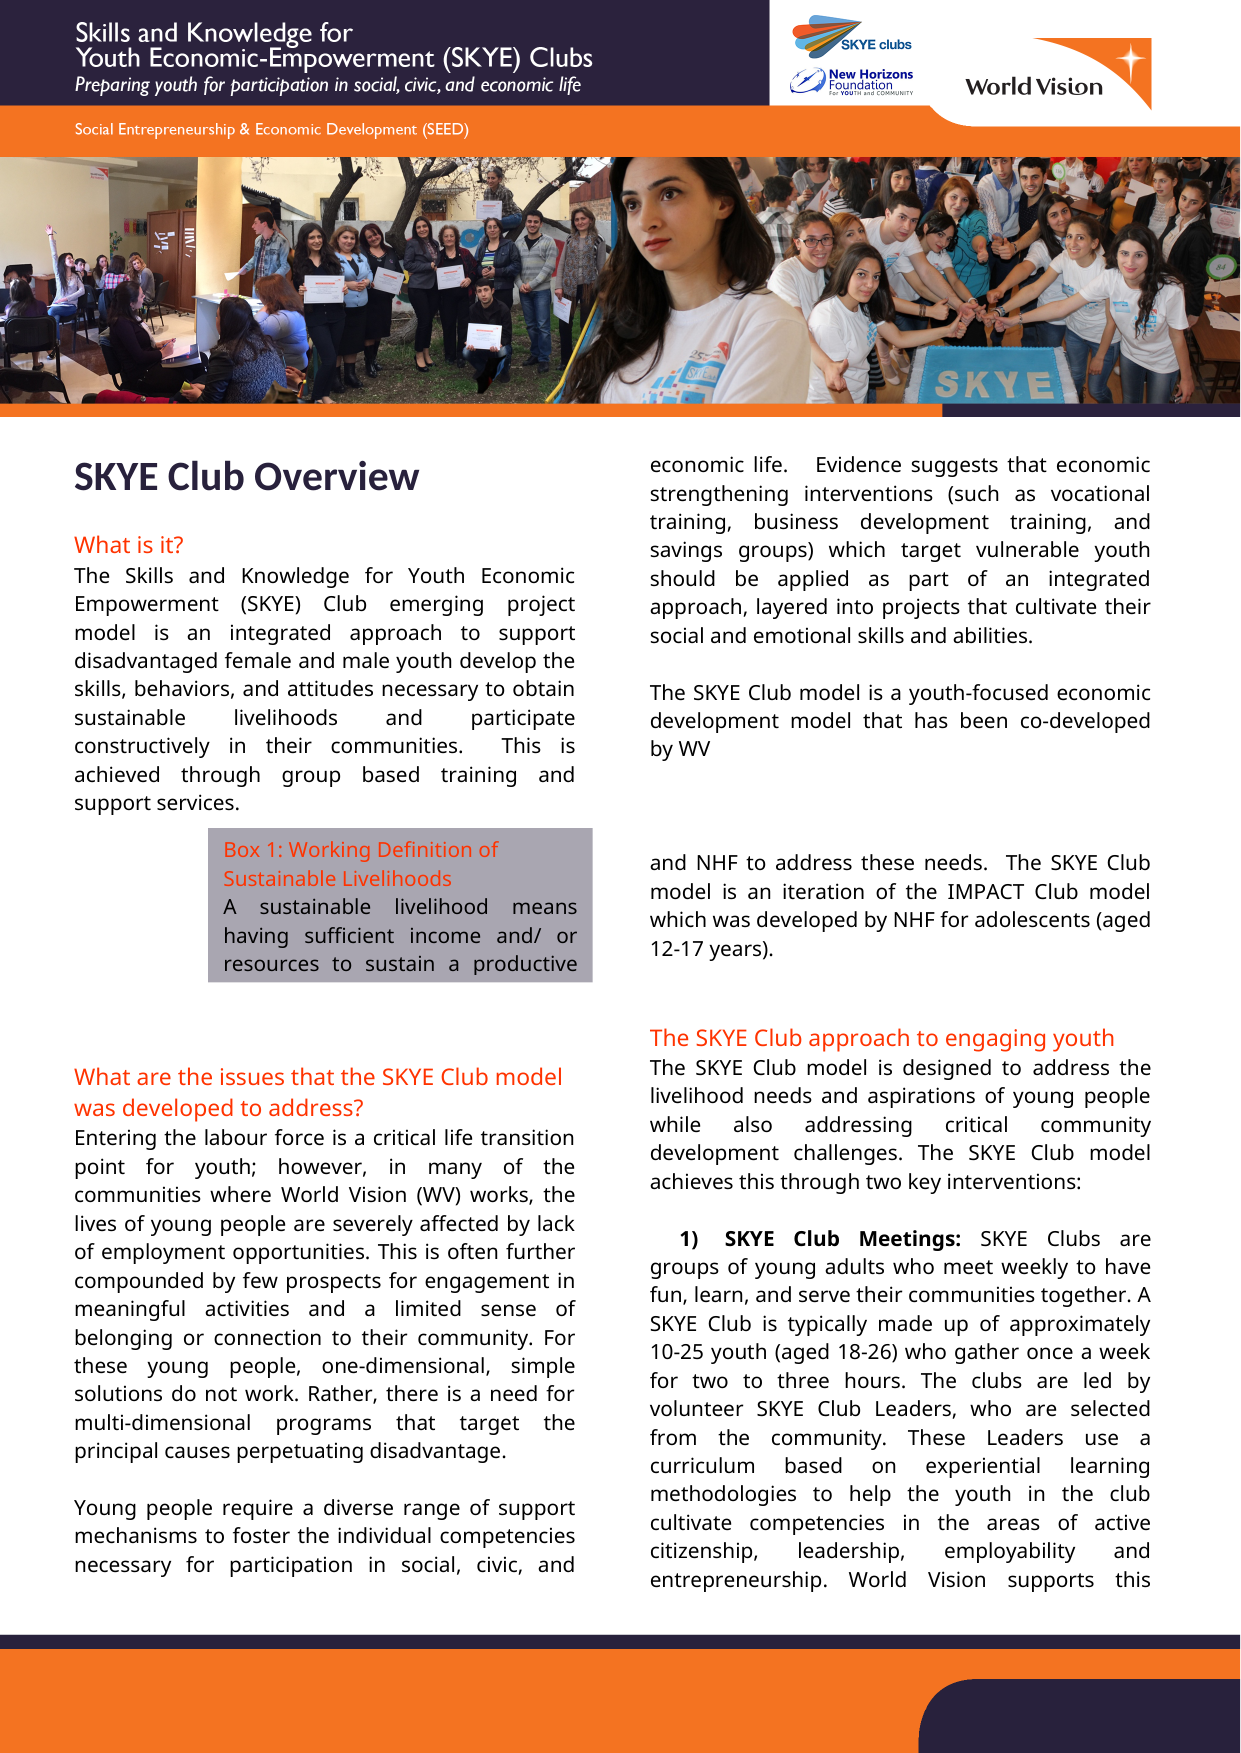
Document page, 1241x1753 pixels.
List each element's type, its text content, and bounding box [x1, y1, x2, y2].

subtitle SKYE Club Overview [74, 450, 576, 501]
text Young people require a diverse range of support mechanisms to foster the individual competencies necessary for participation in social, civic, and economic life. Evidence suggests that economic strengthening interventions (such as vocational training, business development training, and savings groups) which target vulnerable youth should be applied as part of an integrated approach, layered into projects that cultivate their social and emotional skills and abilities. [649, 450, 1152, 649]
picture [0, 0, 1241, 417]
text Young people require a diverse range of support mechanisms to foster the individual competencies necessary for participation in social, civic, and economic life. Evidence suggests that economic strengthening interventions (such as vocational training, business development training, and savings groups) which target vulnerable youth should be applied as part of an integrated approach, layered into projects that cultivate their social and emotional skills and abilities. [74, 1493, 576, 1578]
text The SKYE Club model is designed to address the livelihood needs and aspirations of young people while also addressing critical community development challenges. The SKYE Club model achieves this through two key interventions: [649, 1053, 1152, 1195]
text The SKYE Club model is a youth-focused economic development model that has been co-developed by WV [649, 678, 1152, 763]
subtitle The SKYE Club approach to engaging youth [649, 1022, 1152, 1053]
text What are the issues that the SKYE Club model was developed to address? [74, 1061, 576, 1123]
subtitle The Skills and Knowledge for Youth Economic Empowerment (SKYE) Club emerging project model is an integrated approach to support disadvantaged female and male youth develop the skills, behaviors, and attitudes necessary to obtain sustainable livelihoods and participate constructively in their communities. This is achieved through group based training and support services. [74, 561, 576, 817]
text Entering the labour force is a critical life transition point for youth; however, in many of the communities where World Vision (WV) works, the lives of young people are severely affected by lack of employment opportunities. This is often further compounded by few prospects for engagement in meaningful activities and a limited sense of belonging or connection to their community. For these young people, one-dimensional, simple solutions do not work. Rather, there is a need for multi-dimensional programs that target the principal causes perpetuating disadvantage. [74, 1123, 576, 1465]
picture [0, 1454, 1241, 1753]
text and NHF to address these needs. The SKYE Club model is an iteration of the IMPACT Club model which was developed by NHF for adolescents (aged 12-17 years). [649, 848, 1152, 962]
subtitle What is it? [74, 529, 576, 561]
